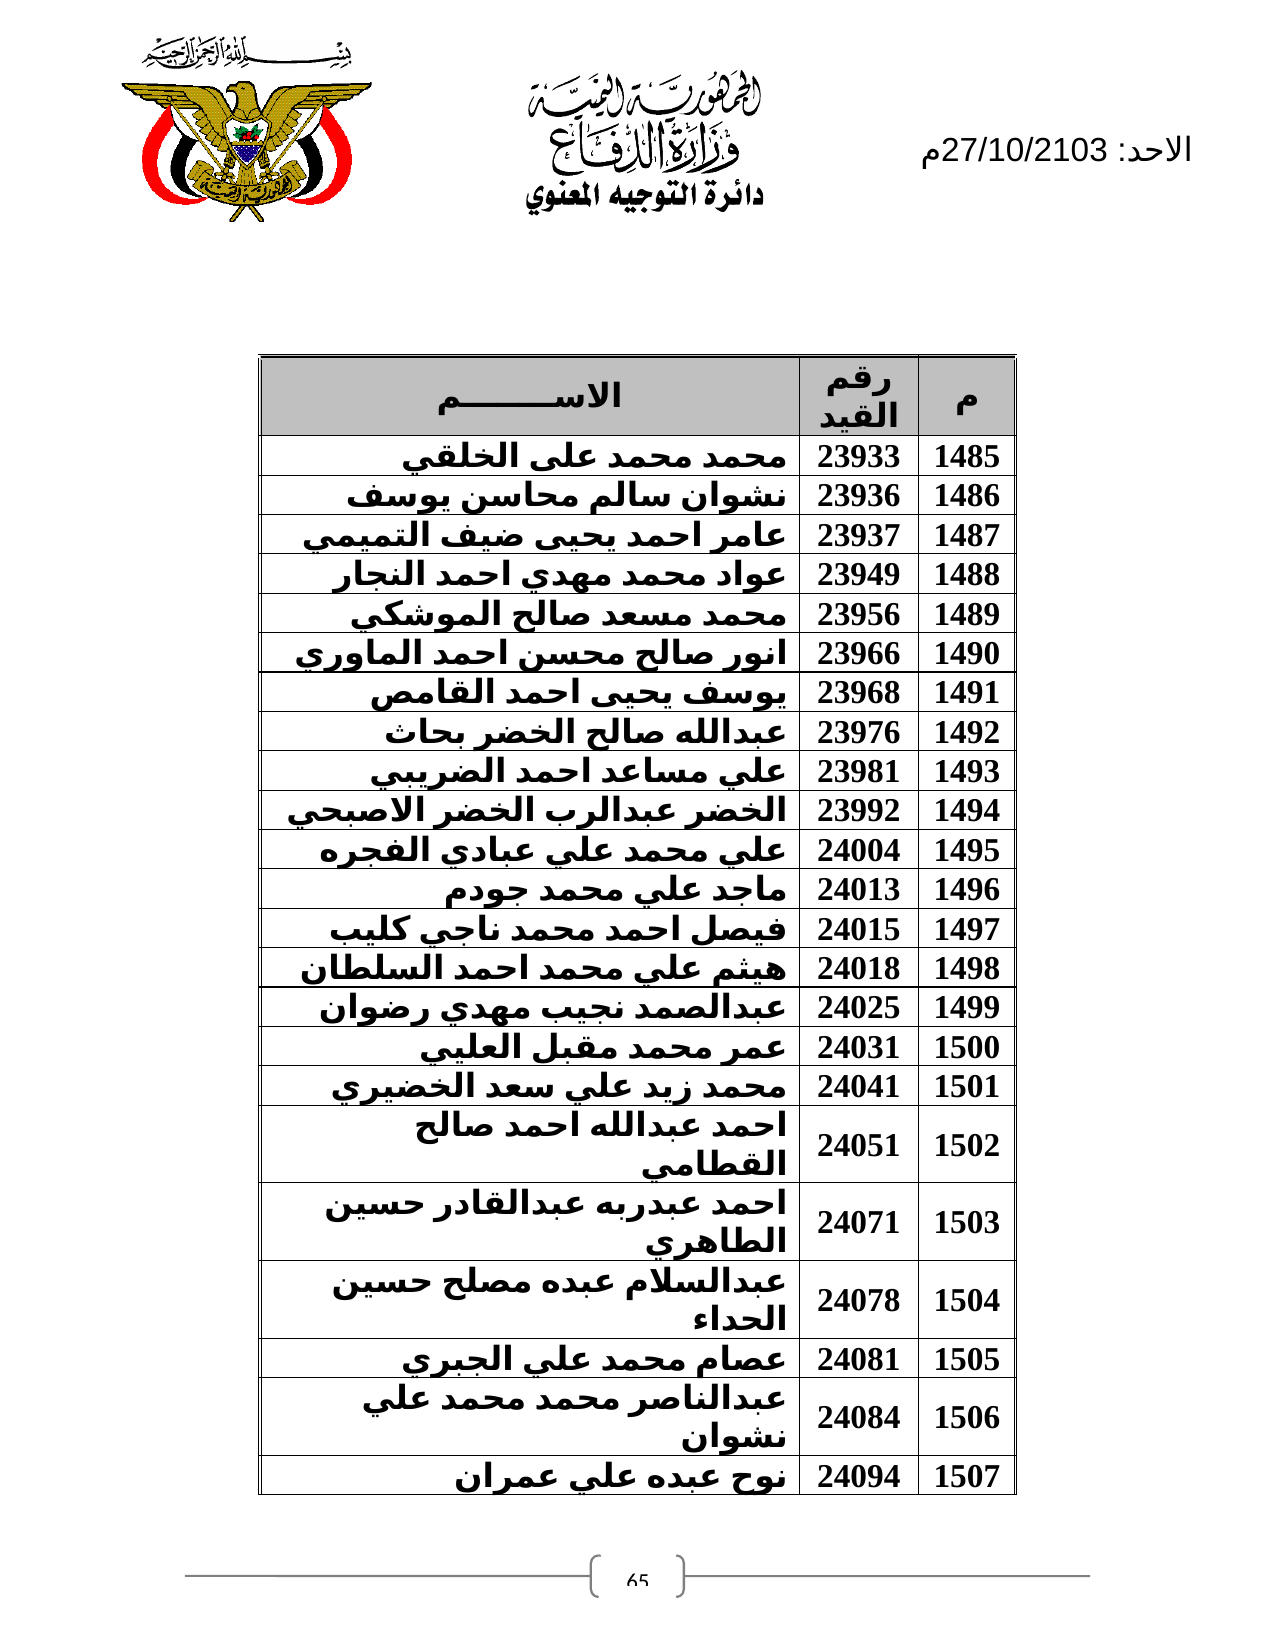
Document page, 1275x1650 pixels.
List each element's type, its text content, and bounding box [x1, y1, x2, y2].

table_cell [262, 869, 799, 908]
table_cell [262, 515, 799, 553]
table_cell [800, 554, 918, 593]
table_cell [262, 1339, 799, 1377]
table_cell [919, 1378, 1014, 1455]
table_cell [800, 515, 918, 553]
table_header رقم القيد [800, 358, 918, 435]
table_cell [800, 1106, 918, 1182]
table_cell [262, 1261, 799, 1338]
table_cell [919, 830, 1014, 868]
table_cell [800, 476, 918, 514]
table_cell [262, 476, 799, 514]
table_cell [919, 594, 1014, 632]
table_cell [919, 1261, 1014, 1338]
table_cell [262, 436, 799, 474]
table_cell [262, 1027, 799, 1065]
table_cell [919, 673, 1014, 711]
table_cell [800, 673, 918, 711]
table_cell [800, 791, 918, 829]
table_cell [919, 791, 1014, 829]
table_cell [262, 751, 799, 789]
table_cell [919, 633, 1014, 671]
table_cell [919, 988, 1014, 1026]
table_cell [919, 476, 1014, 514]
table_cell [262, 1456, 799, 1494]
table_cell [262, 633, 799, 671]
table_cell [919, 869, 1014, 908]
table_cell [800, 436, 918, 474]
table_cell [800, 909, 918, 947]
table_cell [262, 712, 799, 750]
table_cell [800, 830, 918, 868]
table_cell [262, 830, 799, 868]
table_header الاســــــــم [260, 357, 799, 435]
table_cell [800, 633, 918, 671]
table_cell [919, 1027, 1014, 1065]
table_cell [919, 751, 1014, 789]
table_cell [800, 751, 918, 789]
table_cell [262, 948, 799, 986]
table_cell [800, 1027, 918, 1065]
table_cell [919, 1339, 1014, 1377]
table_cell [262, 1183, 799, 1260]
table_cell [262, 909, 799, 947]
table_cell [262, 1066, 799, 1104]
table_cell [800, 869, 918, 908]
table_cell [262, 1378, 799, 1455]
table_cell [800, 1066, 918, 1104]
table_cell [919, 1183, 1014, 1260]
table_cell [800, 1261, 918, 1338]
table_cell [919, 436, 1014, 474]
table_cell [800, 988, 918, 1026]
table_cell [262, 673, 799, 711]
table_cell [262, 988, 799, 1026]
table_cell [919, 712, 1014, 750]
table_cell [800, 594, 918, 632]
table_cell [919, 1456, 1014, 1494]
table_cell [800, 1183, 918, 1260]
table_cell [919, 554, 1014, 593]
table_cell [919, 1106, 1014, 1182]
table_header م [919, 358, 1015, 435]
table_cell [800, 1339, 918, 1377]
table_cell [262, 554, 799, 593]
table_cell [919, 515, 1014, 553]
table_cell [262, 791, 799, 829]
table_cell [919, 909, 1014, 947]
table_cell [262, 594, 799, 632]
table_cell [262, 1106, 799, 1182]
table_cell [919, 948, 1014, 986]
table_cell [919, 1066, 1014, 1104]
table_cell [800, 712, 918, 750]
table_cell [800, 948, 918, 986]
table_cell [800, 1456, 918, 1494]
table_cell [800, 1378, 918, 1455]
